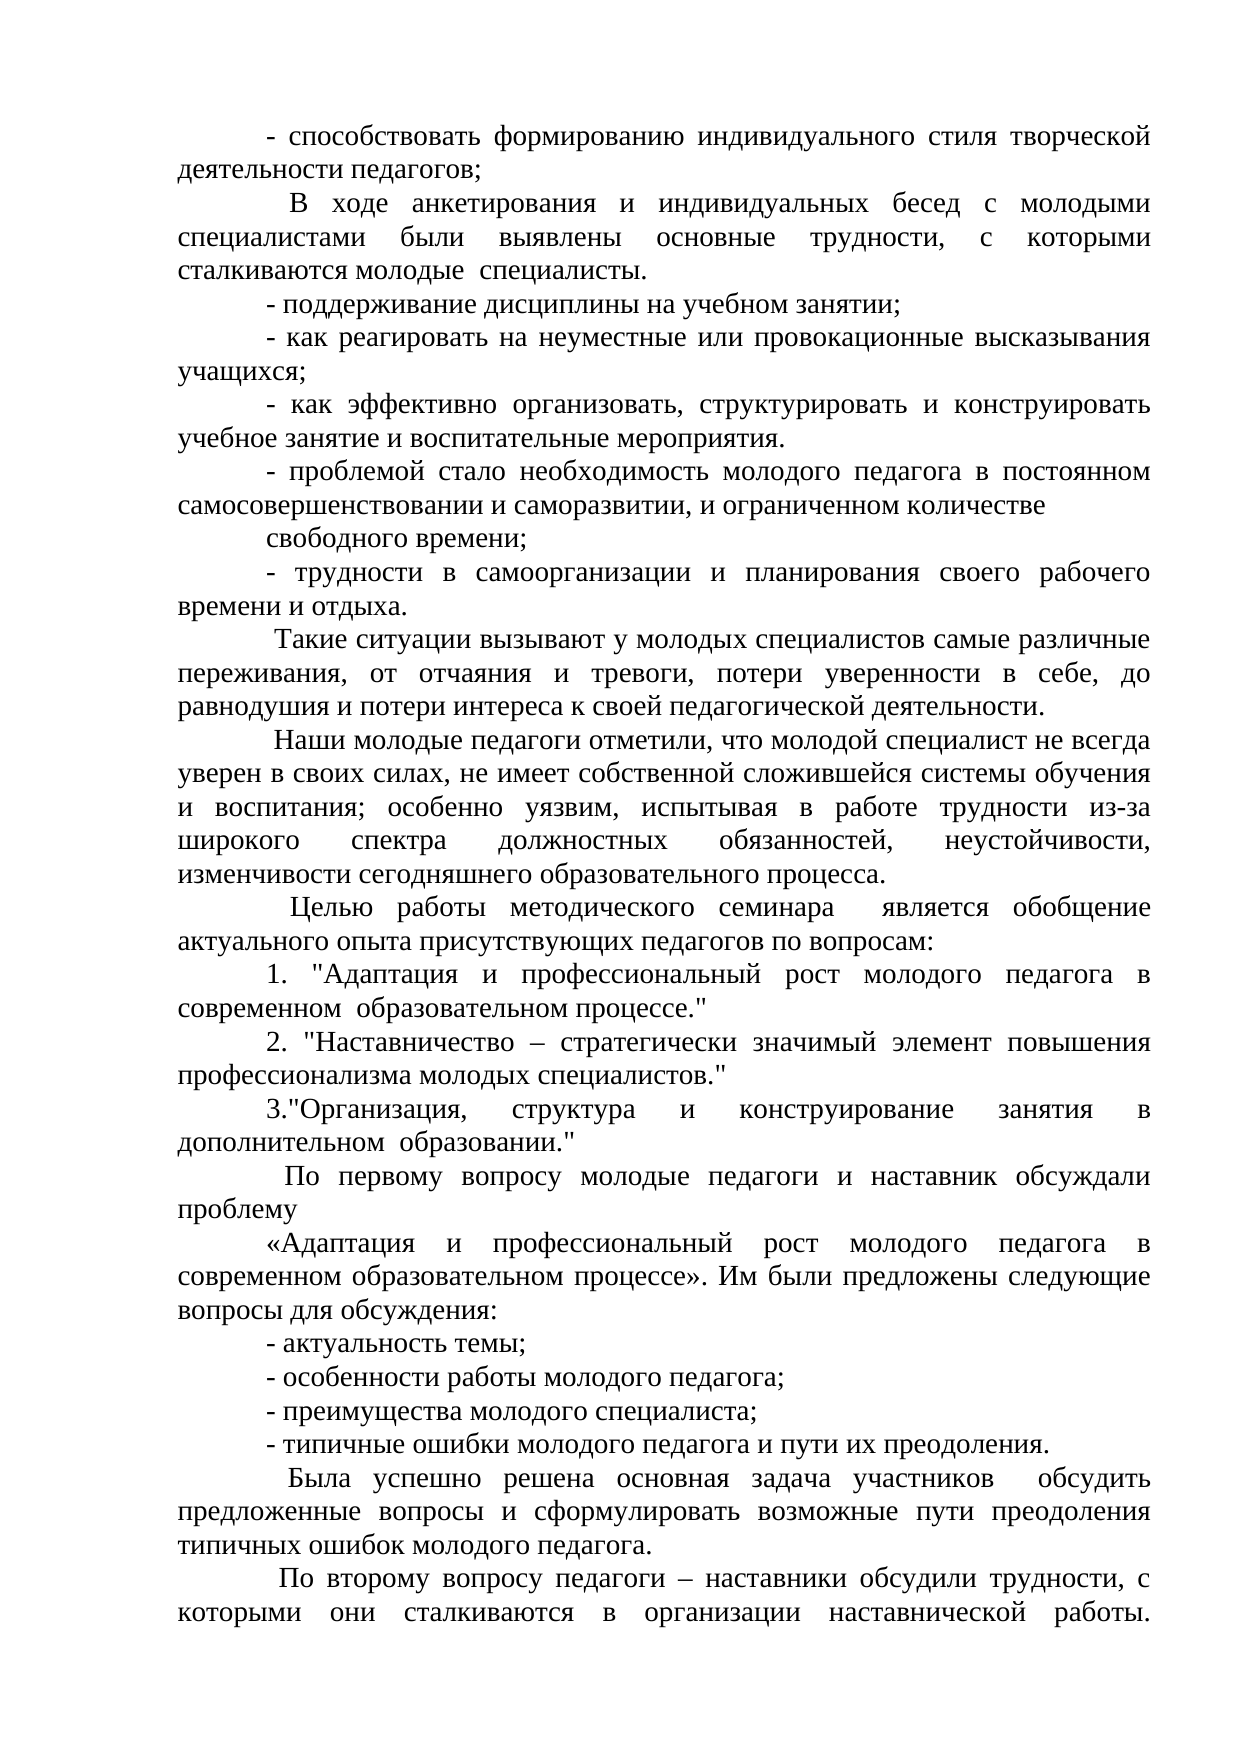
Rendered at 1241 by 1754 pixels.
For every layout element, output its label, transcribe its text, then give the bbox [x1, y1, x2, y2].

text Целью работы методического семинара является обобщение актуального опыта присутствующих педагогов по вопросам: [177, 889, 1152, 957]
text - трудности в самоорганизации и планирования своего рабочего времени и отдыха. [177, 554, 1152, 621]
text Была успешно решена основная задача участников обсудить предложенные вопросы и сформулировать возможные пути преодоления типичных ошибок молодого педагога. [177, 1460, 1152, 1560]
text - как эффективно организовать, структурировать и конструировать учебное занятие и воспитательные мероприятия. [177, 386, 1152, 453]
text - проблемой стало необходимость молодого педагога в постоянном самосовершенствовании и саморазвитии, и ограниченном количестве [177, 453, 1152, 521]
text - особенности работы молодого педагога; [177, 1359, 1152, 1393]
text Наши молодые педагоги отметили, что молодой специалист не всегда уверен в своих силах, не имеет собственной сложившейся системы обучения и воспитания; особенно уязвим, испытывая в работе трудности из-за широкого спектра должностных обязанностей, неустойчивости, изменчивости сегодняшнего образовательного процесса. [177, 722, 1152, 889]
text - как реагировать на неуместные или провокационные высказывания учащихся; [177, 319, 1152, 386]
text свободного времени; [177, 521, 1152, 554]
text «Адаптация и профессиональный рост молодого педагога в современном образовательном процессе». Им были предложены следующие вопросы для обсуждения: [177, 1225, 1152, 1326]
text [177, 1560, 1152, 1627]
text 1. "Адаптация и профессиональный рост молодого педагога в современном образовательном процессе." [177, 957, 1152, 1024]
text - актуальность темы; [177, 1326, 1152, 1359]
text - преимущества молодого специалиста; [177, 1393, 1152, 1426]
text - способствовать формированию индивидуального стиля творческой деятельности педагогов; [177, 118, 1152, 185]
text По первому вопросу молодые педагоги и наставник обсуждали проблему [177, 1158, 1152, 1225]
text 2. "Наставничество – стратегически значимый элемент повышения профессионализма молодых специалистов." [177, 1024, 1152, 1091]
text - типичные ошибки молодого педагога и пути их преодоления. [177, 1426, 1152, 1460]
text В ходе анкетирования и индивидуальных бесед с молодыми специалистами были выявлены основные трудности, с которыми сталкиваются молодые специалисты. [177, 185, 1152, 286]
text 3."Организация, структура и конструирование занятия в дополнительном образовании." [177, 1091, 1152, 1158]
text - поддерживание дисциплины на учебном занятии; [177, 286, 1152, 319]
text Такие ситуации вызывают у молодых специалистов самые различные переживания, от отчаяния и тревоги, потери уверенности в себе, до равнодушия и потери интереса к своей педагогической деятельности. [177, 621, 1152, 722]
